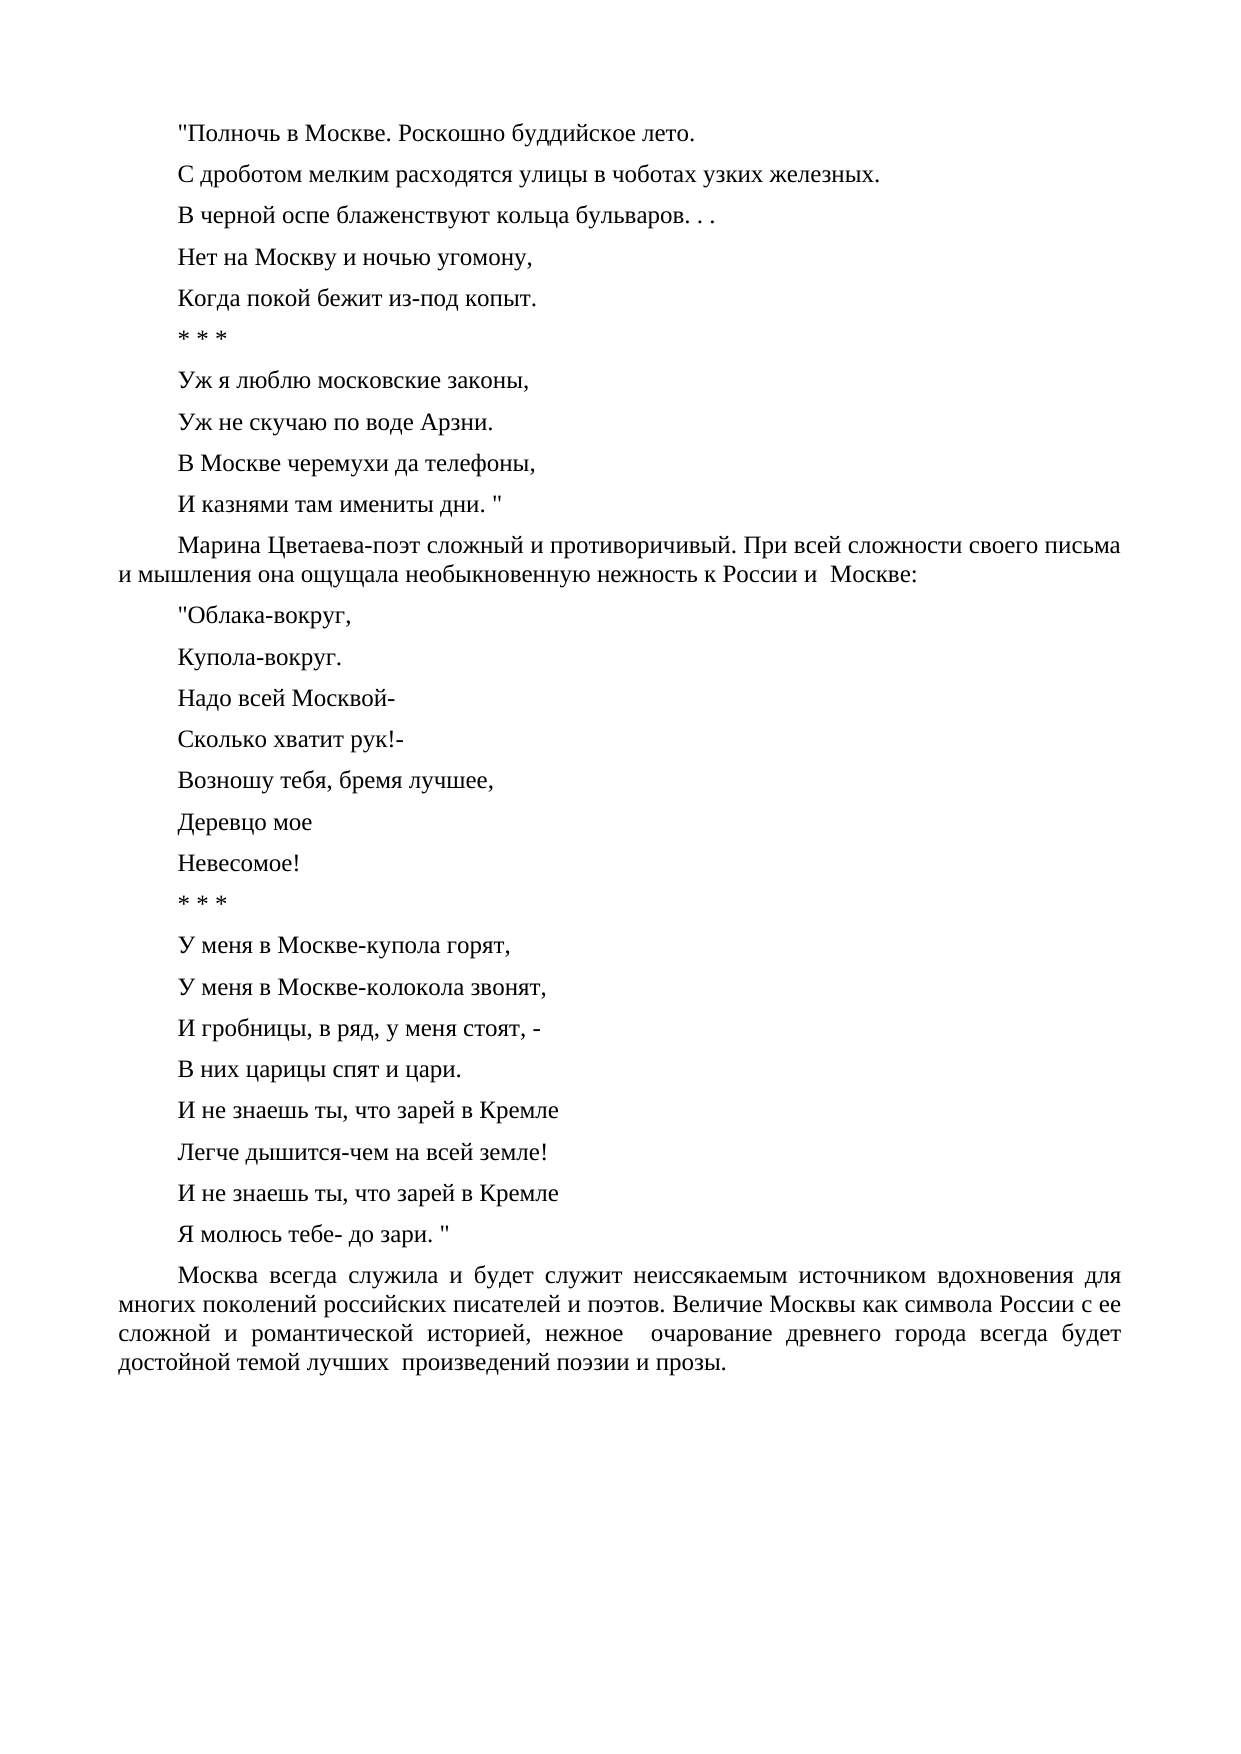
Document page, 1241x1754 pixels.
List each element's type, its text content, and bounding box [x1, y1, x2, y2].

text И не знаешь ты, что зарей в Кремле [118, 1178, 1122, 1207]
text Легче дышится-чем на всей земле! [118, 1137, 1122, 1166]
text Уж не скучаю по воде Арзни. [118, 407, 1122, 436]
text И не знаешь ты, что зарей в Кремле [118, 1096, 1122, 1124]
text Возношу тебя, бремя лучшее, [118, 766, 1122, 794]
text Надо всей Москвой- [118, 683, 1122, 712]
text * * * [118, 889, 1122, 918]
text "Облака-вокруг, [118, 601, 1122, 629]
text И казнями там имениты дни. " [118, 489, 1122, 518]
text * * * [118, 324, 1122, 353]
text В Москве черемухи да телефоны, [118, 448, 1122, 477]
text Когда покой бежит из-под копыт. [118, 283, 1122, 312]
text В них царицы спят и цари. [118, 1054, 1122, 1083]
text И гробницы, в ряд, у меня стоят, - [118, 1013, 1122, 1042]
text Невесомое! [118, 848, 1122, 877]
text У меня в Москве-колокола звонят, [118, 972, 1122, 1001]
text С дроботом мелким расходятся улицы в чоботах узких железных. [118, 159, 1122, 188]
text Нет на Москву и ночью угомону, [118, 242, 1122, 271]
text Я молюсь тебе- до зари. " [118, 1219, 1122, 1248]
text Купола-вокруг. [118, 642, 1122, 671]
text Марина Цветаева-поэт сложный и противоричивый. При всей сложности своего письма и мышления она ощущала необыкновенную нежность к России и Москве: [118, 531, 1122, 588]
text Сколько хватит рук!- [118, 724, 1122, 753]
text "Полночь в Москве. Роскошно буддийское лето. [118, 118, 1122, 147]
text В черной оспе блаженствуют кольца бульваров. . . [118, 201, 1122, 229]
text Деревцо мое [118, 807, 1122, 836]
text Москва всегда служила и будет служит неиссякаемым источником вдохновения для многих поколений российских писателей и поэтов. Величие Москвы как символа России с ее сложной и романтической историей, нежное очарование древнего города всегда будет достойной темой лучших произведений поэзии и прозы. [118, 1261, 1122, 1376]
text Уж я люблю московские законы, [118, 366, 1122, 394]
text У меня в Москве-купола горят, [118, 931, 1122, 959]
